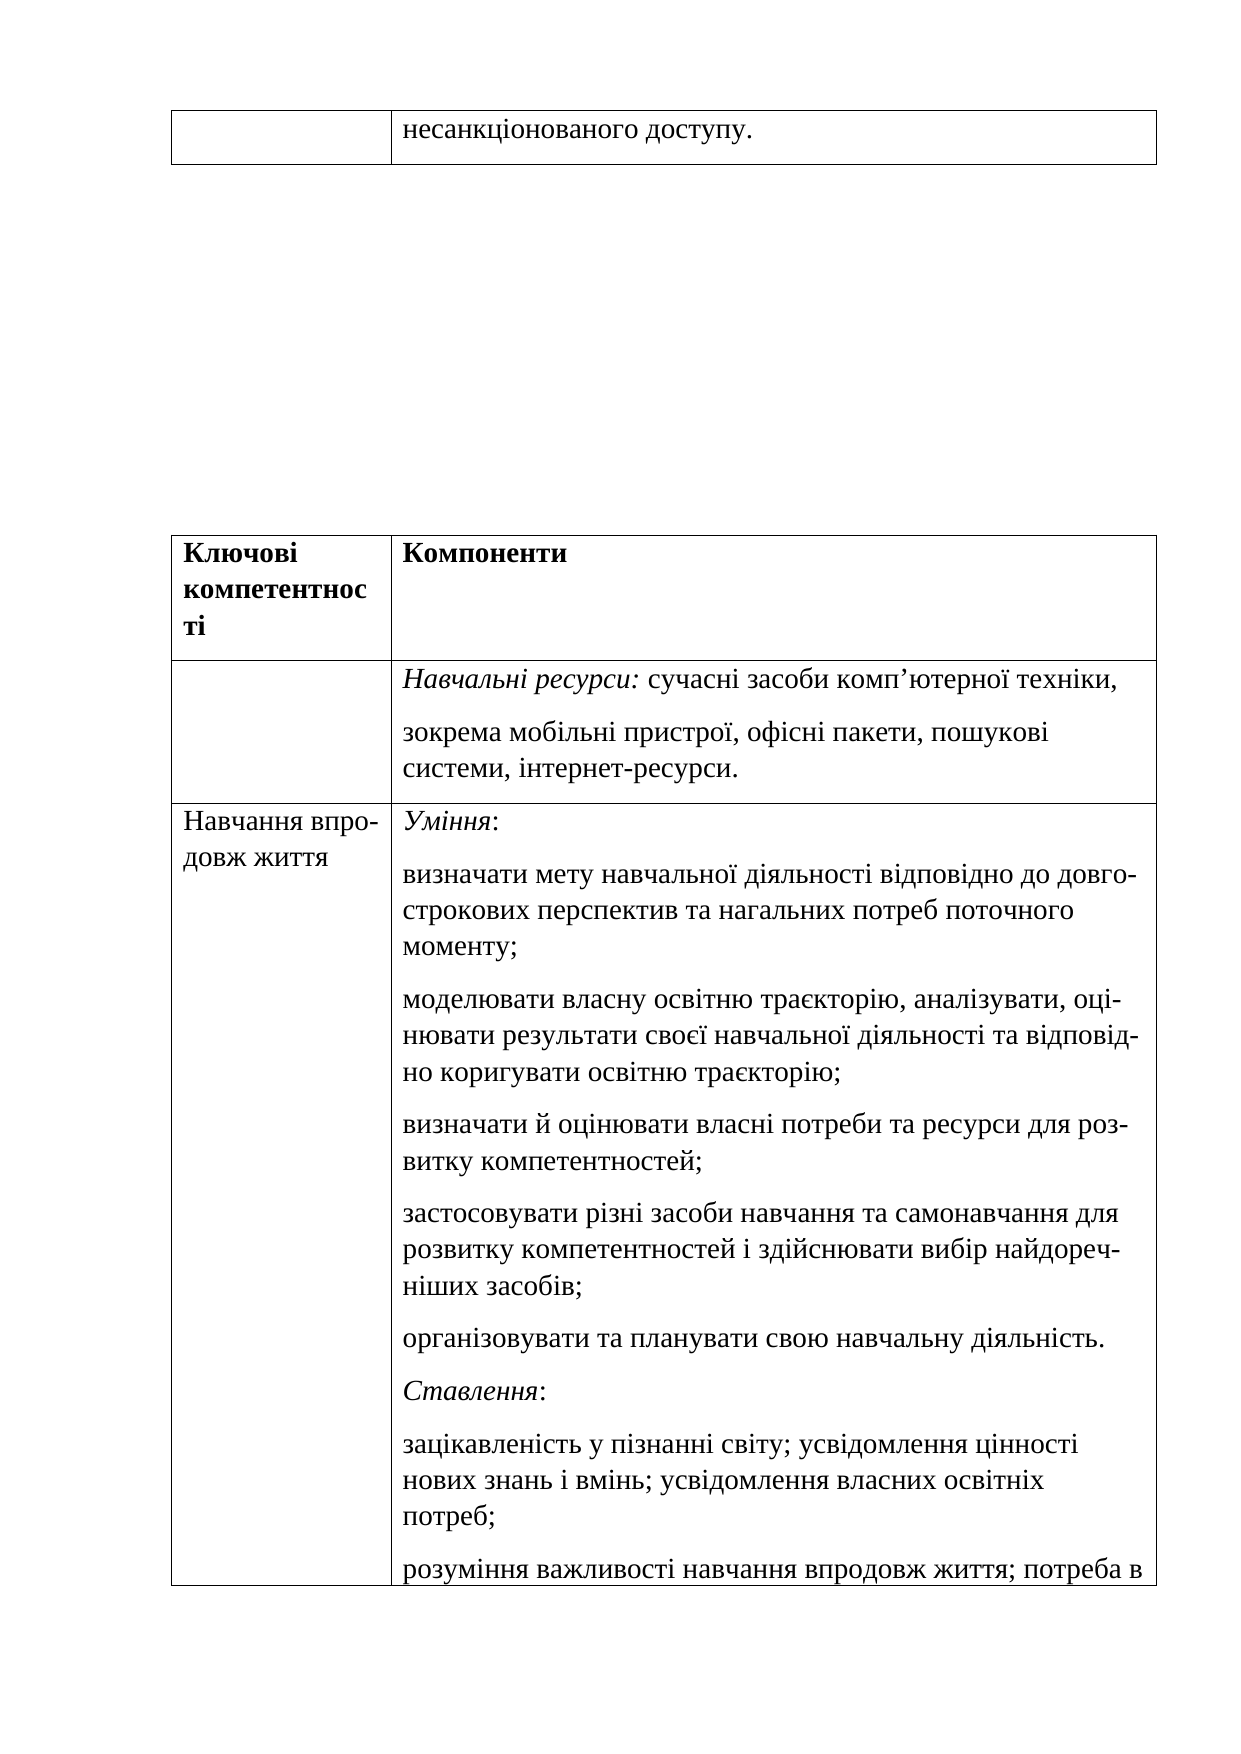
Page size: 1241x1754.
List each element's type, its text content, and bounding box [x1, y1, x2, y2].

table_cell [172, 111, 391, 164]
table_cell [172, 804, 391, 1585]
table_header Ключові компетентності [172, 536, 391, 660]
table_cell Навчальні ресурси: сучасні засоби комп’ютерної техніки, зокрема мобільні пристрої, офісні пакети, пошукові системи, інтернет-ресурси. [392, 661, 1156, 802]
table_cell [172, 661, 391, 802]
table_header Компоненти [392, 536, 1156, 660]
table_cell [392, 111, 1156, 164]
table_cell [392, 804, 1156, 1585]
